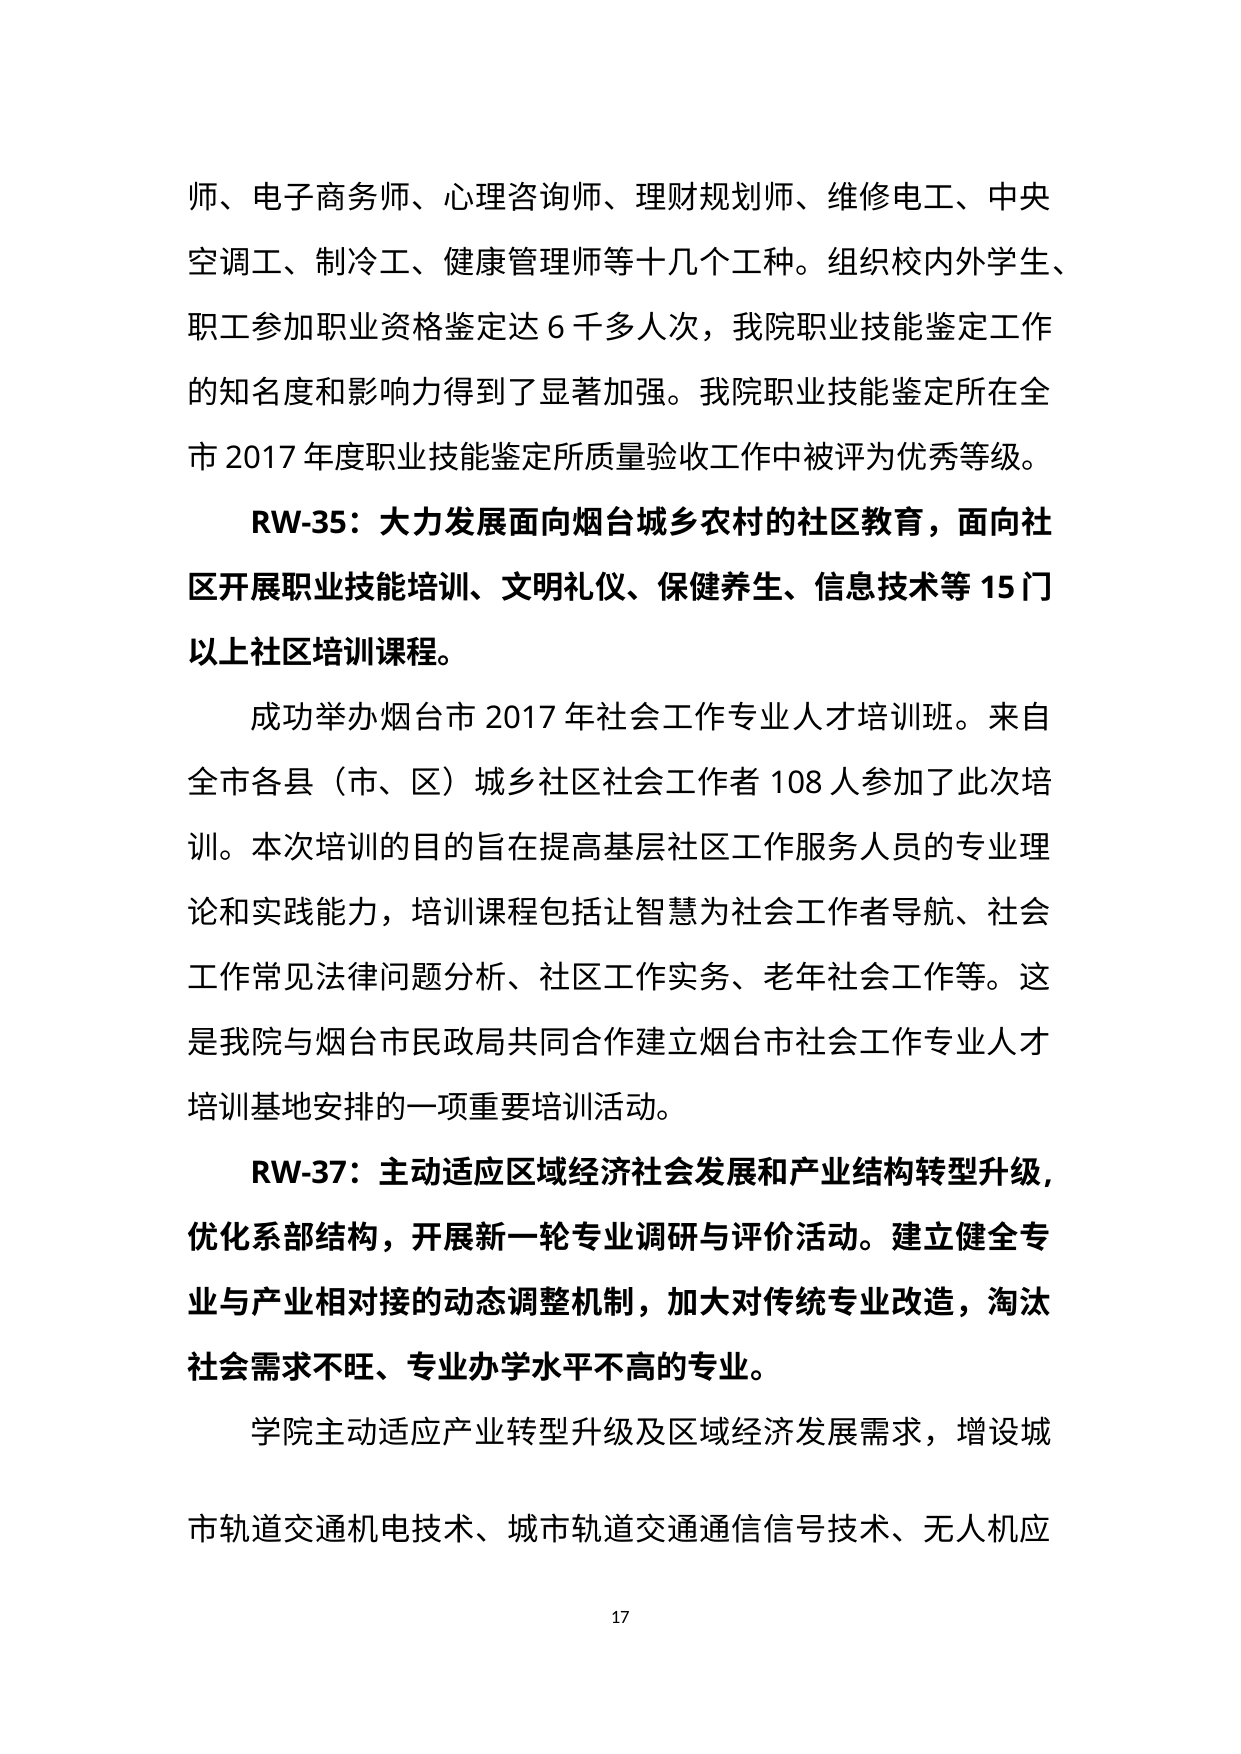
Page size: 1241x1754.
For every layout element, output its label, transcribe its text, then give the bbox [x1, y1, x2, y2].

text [187, 162, 1053, 487]
text RW-35：大力发展面向烟台城乡农村的社区教育，面向社区开展职业技能培训、文明礼仪、保健养生、信息技术等15门以上社区培训课程。 [187, 487, 1053, 682]
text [187, 1397, 1053, 1559]
text RW-37：主动适应区域经济社会发展和产业结构转型升级,优化系部结构，开展新一轮专业调研与评价活动。建立健全专业与产业相对接的动态调整机制，加大对传统专业改造，淘汰社会需求不旺、专业办学水平不高的专业。 [187, 1137, 1053, 1397]
text 成功举办烟台市2017年社会工作专业人才培训班。来自全市各县（市、区）城乡社区社会工作者108人参加了此次培训。本次培训的目的旨在提高基层社区工作服务人员的专业理论和实践能力，培训课程包括让智慧为社会工作者导航、社会工作常见法律问题分析、社区工作实务、老年社会工作等。这是我院与烟台市民政局共同合作建立烟台市社会工作专业人才培训基地安排的一项重要培训活动。 [187, 682, 1053, 1137]
